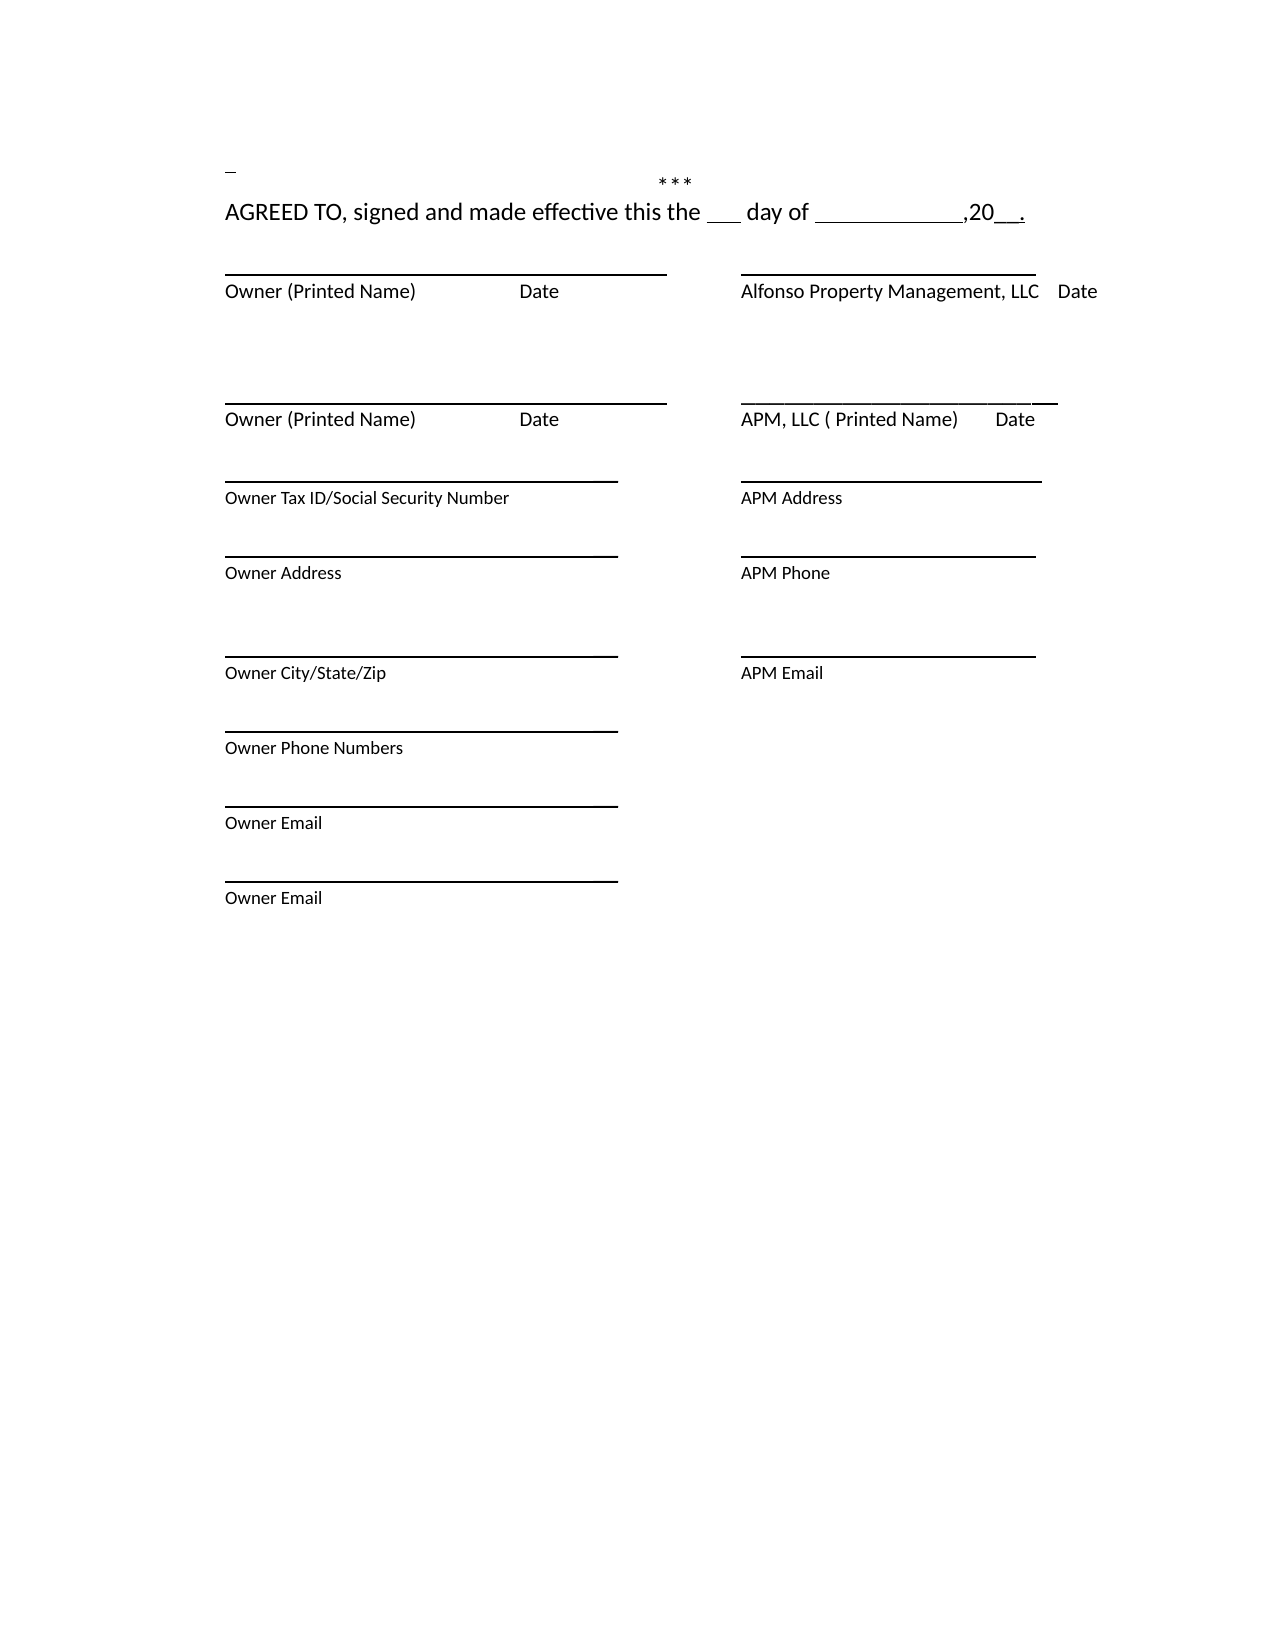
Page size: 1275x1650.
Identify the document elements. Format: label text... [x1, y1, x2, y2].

text __ [225, 859, 1125, 884]
text ____________________ [225, 381, 1125, 406]
text __ [225, 709, 1125, 734]
text Owner Address APM Phone [225, 559, 1125, 609]
text Owner Email [225, 809, 1125, 834]
text *** [225, 175, 1125, 200]
text Owner Tax ID/Social Security Number APM Address [225, 484, 1125, 509]
text Owner Phone Numbers [225, 734, 1125, 759]
text AGREED TO, signed and made effective this the day of ,20__. [225, 200, 1125, 225]
text Owner Email [225, 884, 1125, 909]
text Owner (Printed Name) Date Alfonso Property Management, LLC Date [225, 278, 1125, 303]
text Owner City/State/Zip APM Email [225, 659, 1125, 684]
text __ [225, 459, 1125, 484]
text __ [225, 534, 1125, 559]
text Owner (Printed Name) Date APM, LLC ( Printed Name) Date [225, 406, 1125, 431]
text __ [225, 634, 1125, 659]
text __ [225, 784, 1125, 809]
